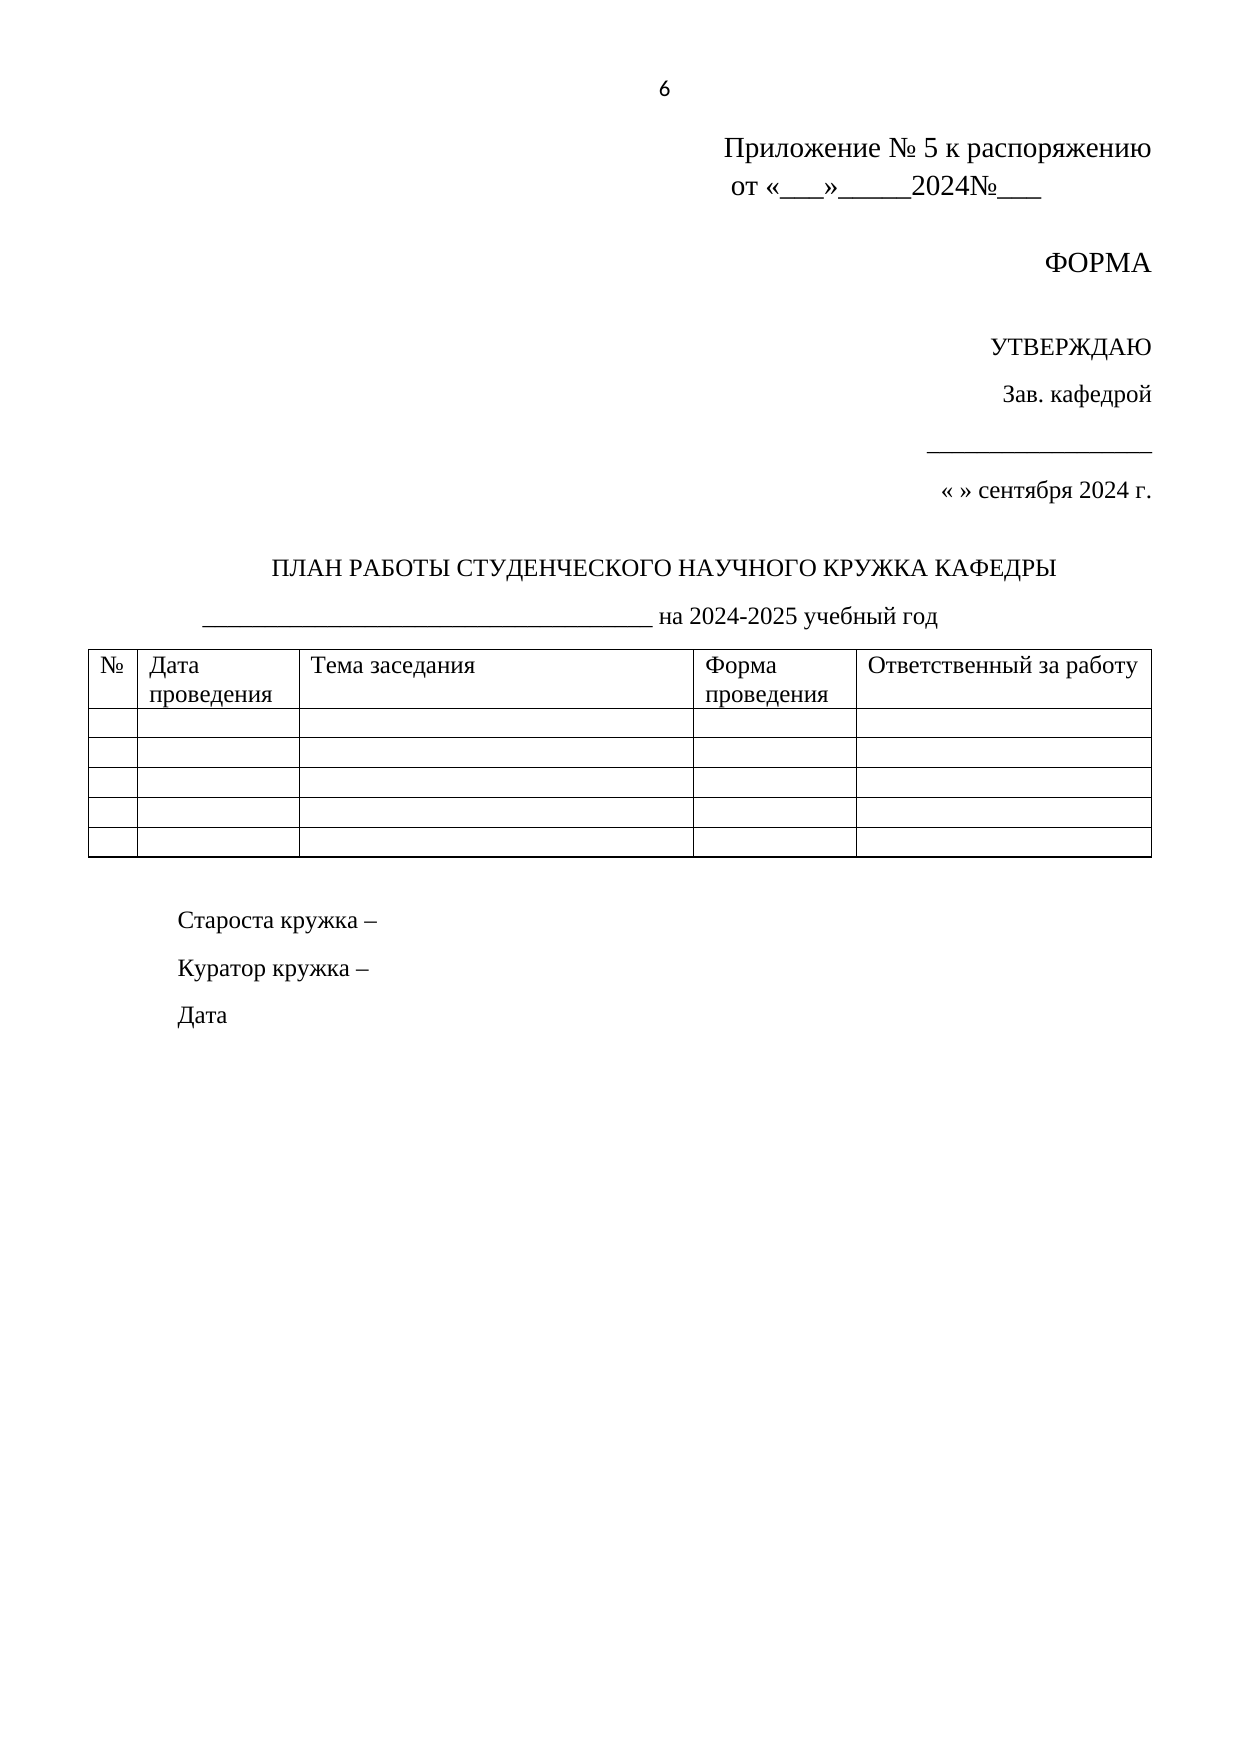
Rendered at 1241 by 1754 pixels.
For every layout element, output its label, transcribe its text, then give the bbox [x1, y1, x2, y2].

table_cell [300, 798, 693, 827]
table_cell [300, 828, 693, 856]
text Куратор кружка – [177, 953, 1152, 982]
table_cell [89, 828, 137, 856]
table_header Дата проведения [138, 650, 299, 707]
table_cell [857, 828, 1151, 856]
text __________________ [177, 427, 1152, 456]
text ____________________________________ на 2024-2025 учебный год [177, 601, 1152, 630]
table_cell [694, 738, 856, 767]
table_cell [857, 768, 1151, 797]
text УТВЕРЖДАЮ [177, 332, 1152, 360]
table_header № [89, 650, 137, 707]
table_header Форма проведения [694, 650, 856, 707]
text от «___»_____2024№___ [576, 168, 1152, 202]
text « » сентября 2024 г. [177, 475, 1152, 503]
text ФОРМА [576, 245, 1152, 279]
table_cell [89, 709, 137, 737]
text Приложение № 5 к распоряжению [576, 130, 1152, 163]
table_cell [857, 798, 1151, 827]
table_cell [300, 768, 693, 797]
text Староста кружка – [177, 905, 1152, 934]
table_cell [89, 798, 137, 827]
table_cell [857, 709, 1151, 737]
table_cell [138, 768, 299, 797]
table_cell [857, 738, 1151, 767]
table_cell [300, 709, 693, 737]
table_header Ответственный за работу [857, 650, 1151, 707]
table_cell [89, 738, 137, 767]
text Зав. кафедрой [177, 379, 1152, 408]
table_cell [138, 828, 299, 856]
table_cell [694, 709, 856, 737]
table_cell [138, 738, 299, 767]
table_cell [694, 798, 856, 827]
table_cell [694, 828, 856, 856]
table_cell [138, 798, 299, 827]
table_header Тема заседания [300, 650, 693, 707]
table_cell [694, 768, 856, 797]
text Дата [177, 1001, 1152, 1029]
table_cell [89, 768, 137, 797]
text ПЛАН РАБОТЫ СТУДЕНЧЕСКОГО НАУЧНОГО КРУЖКА КАФЕДРЫ [177, 553, 1152, 582]
table_cell [300, 738, 693, 767]
table_cell [138, 709, 299, 737]
